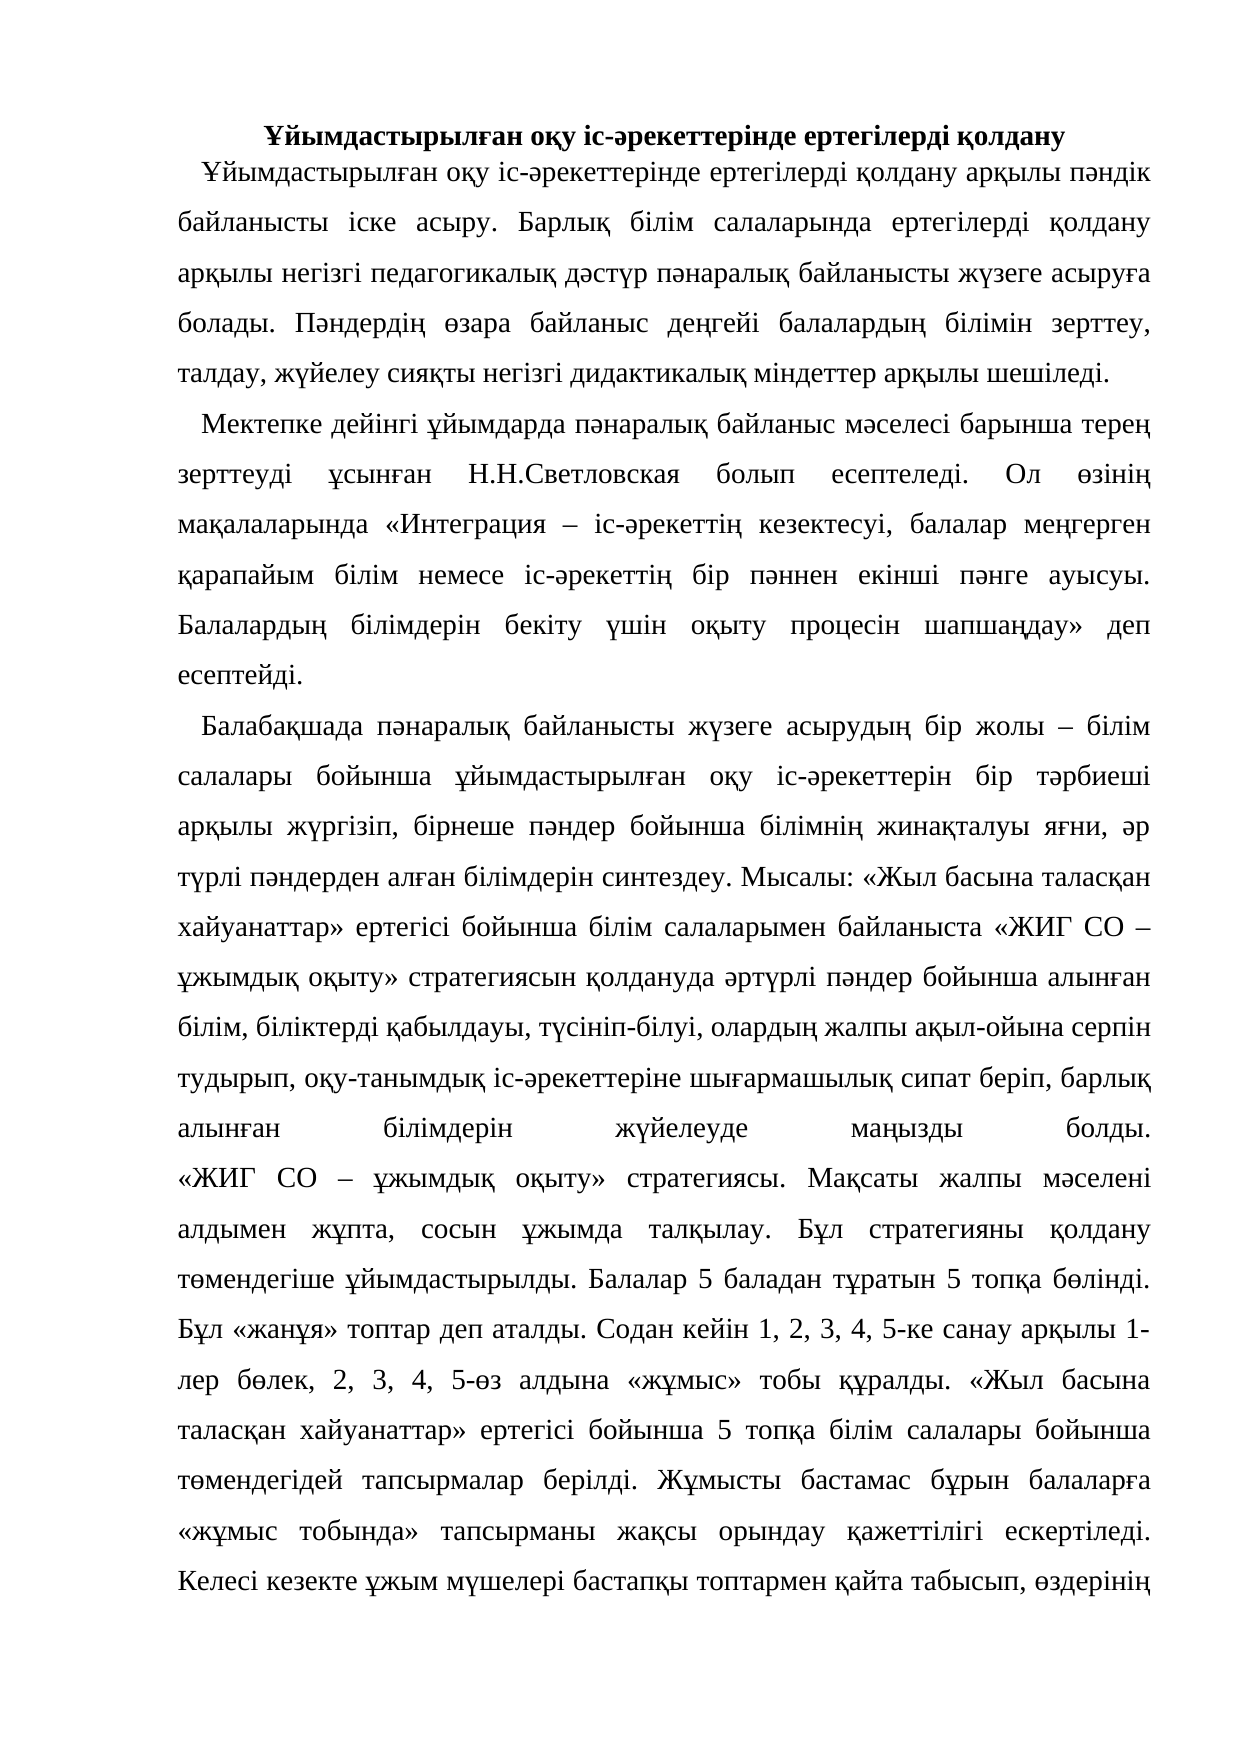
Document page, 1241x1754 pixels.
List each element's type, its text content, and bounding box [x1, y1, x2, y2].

text Ұйымдастырылған оқу іс-әрекеттерінде ертегілерді қолдану арқылы пәндік байланысты іске асыру. Барлық білім салаларында ертегілерді қолдану арқылы негізгі педагогикалық дәстүр пәнаралық байланысты жүзеге асыруға болады. Пәндердің өзара байланыс деңгейі балалардың білімін зерттеу, талдау, жүйелеу сияқты негізгі дидактикалық міндеттер арқылы шешіледі. [177, 154, 1152, 389]
text Мектепке дейінгі ұйымдарда пәнаралық байланыс мәселесі барынша терең зерттеуді ұсынған Н.Н.Светловская болып есептеледі. Ол өзінің мақалаларында «Интеграция – іс-әрекеттің кезектесуі, балалар меңгерген қарапайым білім немесе іс-әрекеттің бір пәннен екінші пәнге ауысуы. Балалардың білімдерін бекіту үшін оқыту процесін шапшаңдау» деп есептейді. [177, 406, 1152, 691]
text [177, 708, 1152, 1597]
subtitle Ұйымдастырылған оқу іс-әрекеттерінде ертегілерді қолдану [177, 118, 1152, 152]
